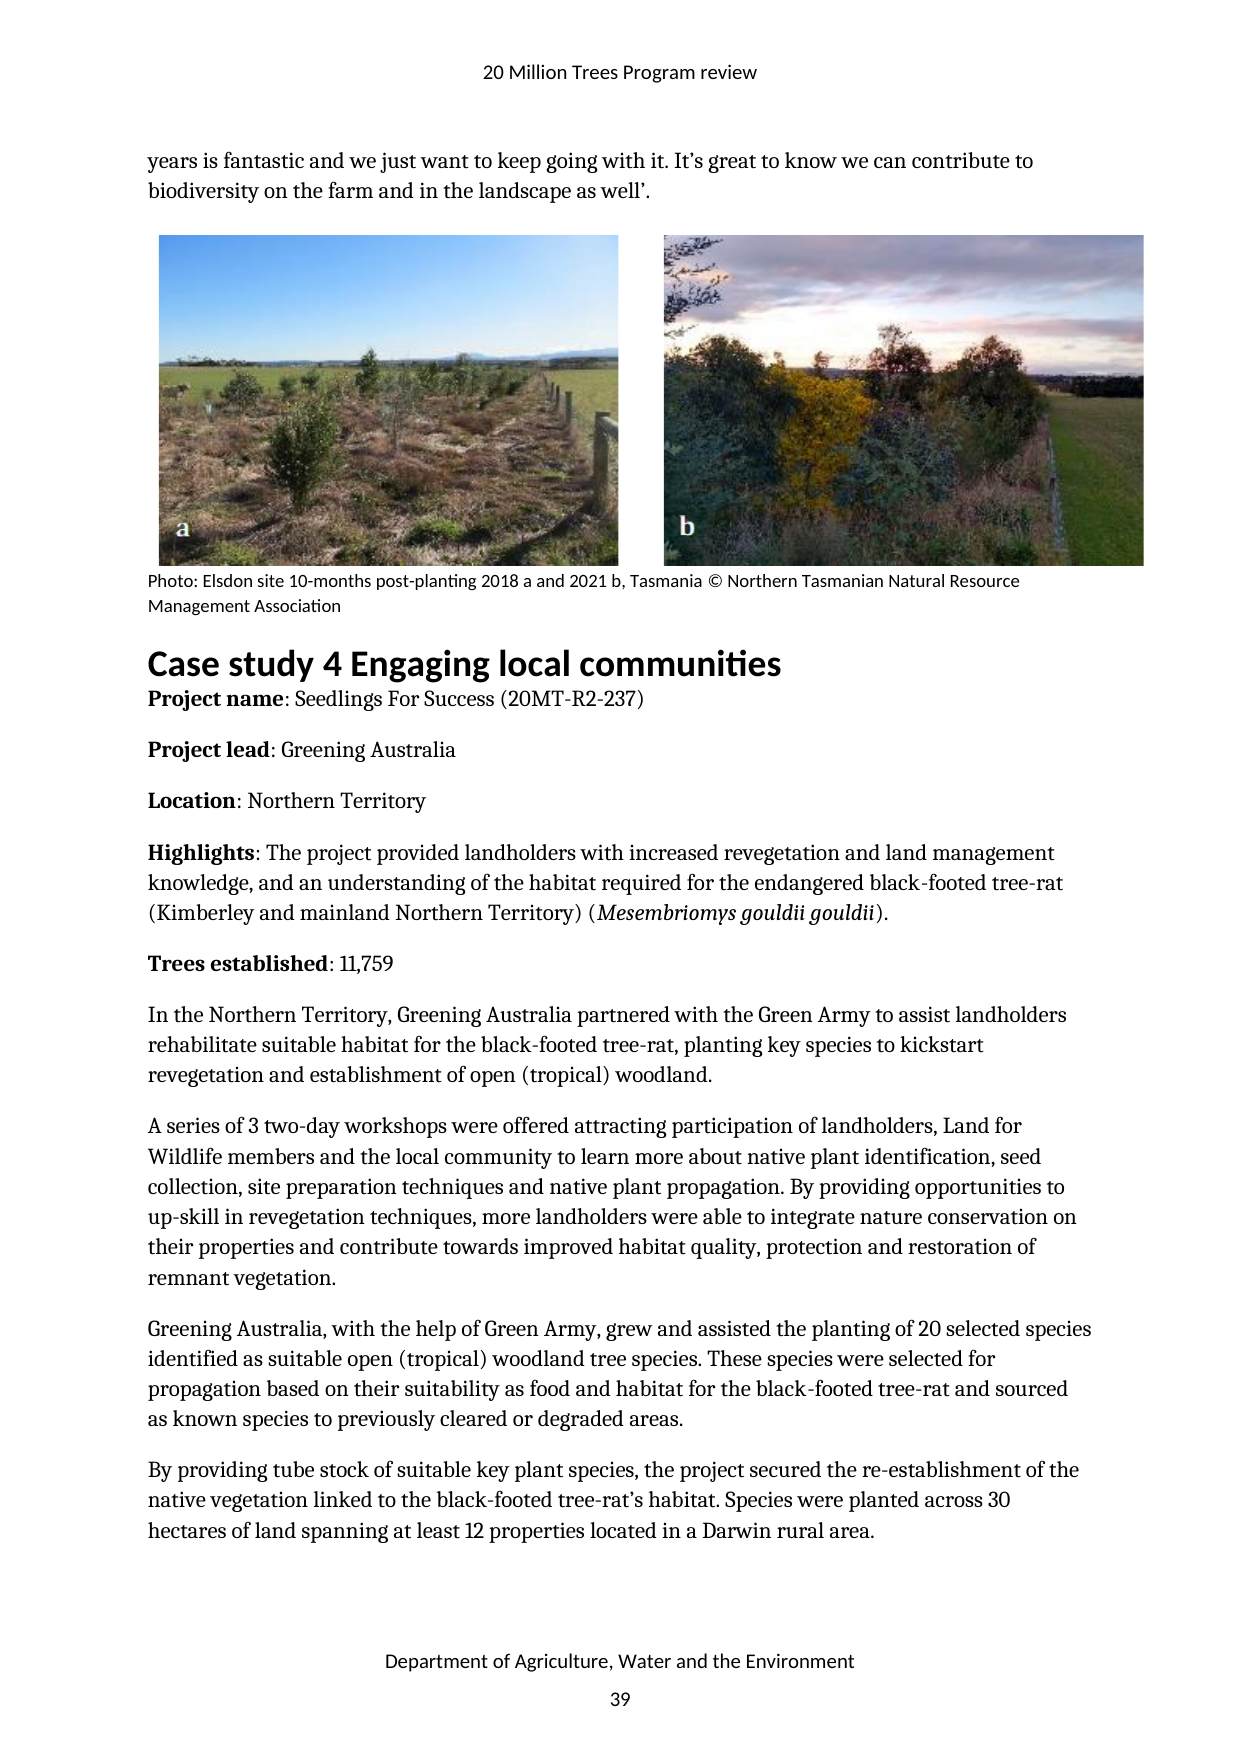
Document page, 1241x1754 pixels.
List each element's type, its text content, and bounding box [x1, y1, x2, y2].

text Trees established: 11,759 [148, 951, 1092, 977]
subtitle Case study 4 Engaging local communities [148, 640, 1092, 686]
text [148, 148, 1092, 204]
text Highlights: The project provided landholders with increased revegetation and land management knowledge, and an understanding of the habitat required for the endangered black-footed tree-rat (Kimberley and mainland Northern Territory) (Mesembriomys gouldii gouldii). [148, 839, 1092, 926]
table_header [148, 229, 629, 569]
picture [158, 235, 619, 566]
text Photo: Elsdon site 10-months post-planting 2018 a and 2021 b, Tasmania © Northern Tasmanian Natural Resource Management Association [148, 569, 1092, 617]
picture [663, 235, 1144, 566]
table_header [630, 229, 1155, 569]
text In the Northern Territory, Greening Australia partnered with the Green Army to assist landholders rehabilitate suitable habitat for the black-footed tree-rat, planting key species to kickstart revegetation and establishment of open (tropical) woodland. [148, 1002, 1092, 1089]
text By providing tube stock of suitable key plant species, the project secured the re-establishment of the native vegetation linked to the black-footed tree-rat’s habitat. Species were planted across 30 hectares of land spanning at least 12 properties located in a Darwin rural area. [148, 1457, 1092, 1544]
text Project name: Seedlings For Success (20MT-R2-237) [148, 686, 1092, 713]
text Project lead: Greening Australia [148, 737, 1092, 764]
text Greening Australia, with the help of Green Army, grew and assisted the planting of 20 selected species identified as suitable open (tropical) woodland tree species. These species were selected for propagation based on their suitability as food and habitat for the black-footed tree-rat and sourced as known species to previously cleared or degraded areas. [148, 1315, 1092, 1432]
text A series of 3 two-day workshops were offered attracting participation of landholders, Land for Wildlife members and the local community to learn more about native plant identification, seed collection, site preparation techniques and native plant propagation. By providing opportunities to up-skill in revegetation techniques, more landholders were able to integrate nature conservation on their properties and contribute towards improved habitat quality, protection and restoration of remnant vegetation. [148, 1113, 1092, 1291]
text Location: Northern Territory [148, 788, 1092, 815]
